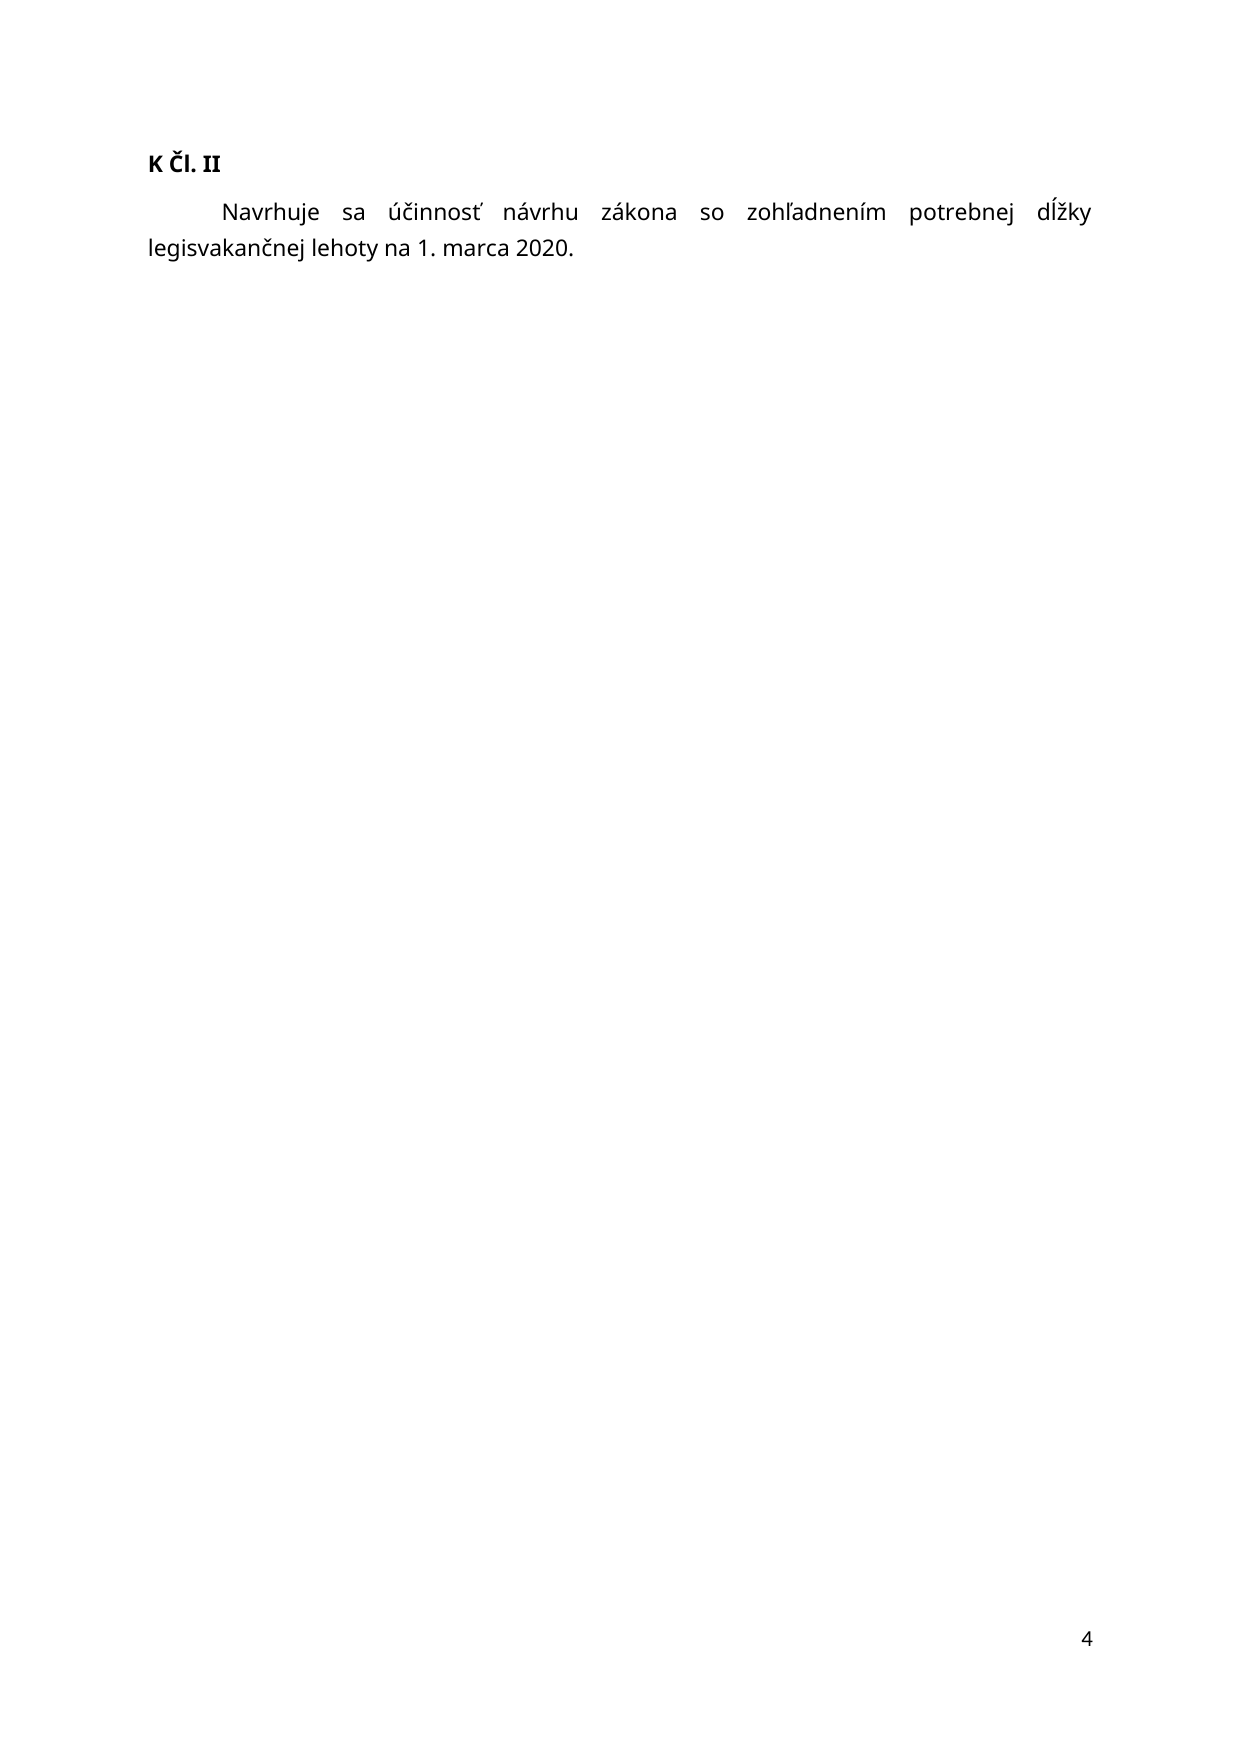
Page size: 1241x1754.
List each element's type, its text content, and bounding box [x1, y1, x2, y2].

text K Čl. II [148, 148, 1093, 179]
text Navrhuje sa účinnosť návrhu zákona so zohľadnením potrebnej dĺžky legisvakančnej lehoty na 1. marca 2020. [148, 196, 1093, 263]
